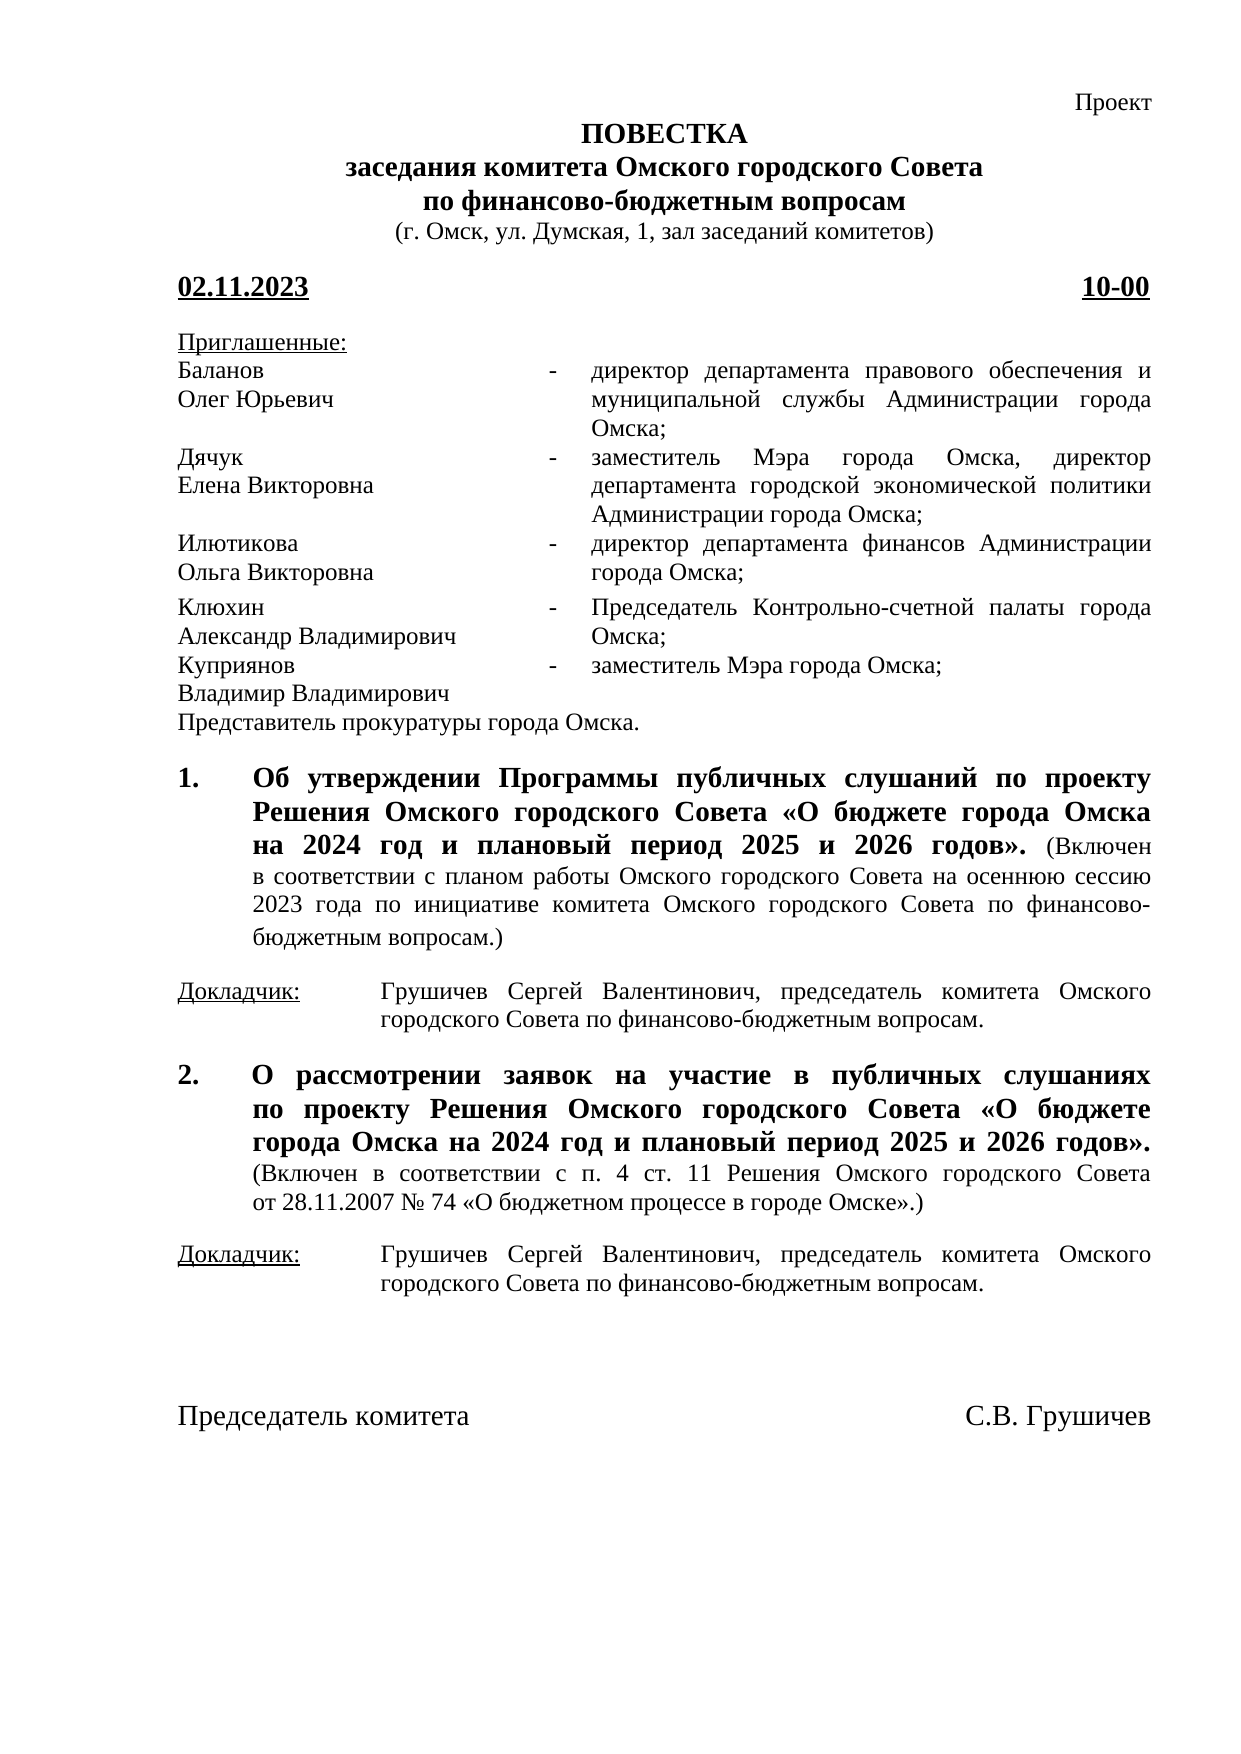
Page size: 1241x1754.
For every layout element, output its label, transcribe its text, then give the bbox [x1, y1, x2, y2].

table_cell Илютикова Ольга Викторовна [166, 528, 526, 592]
table_cell Дячук Елена Викторовна [166, 442, 526, 528]
table_cell - [526, 356, 580, 442]
text Представитель прокуратуры города Омска. [177, 707, 1152, 736]
table_cell Докладчик: [166, 1240, 369, 1326]
text ПОВЕСТКА [177, 116, 1152, 149]
table_cell - [526, 442, 580, 528]
table_cell Баланов Олег Юрьевич [166, 356, 526, 442]
table_header Приглашенные: [166, 327, 1163, 356]
table_cell О рассмотрении заявок на участие в публичных слушаниях по проекту Решения Омского городского Совета «О бюджете города Омска на 2024 год и плановый период 2025 и 2026 годов». (Включен в соответствии с п. 4 ст. 11 Решения Омского городского Совета от 28.11.2007 № 74 «О бюджетном процессе в городе Омске».) [166, 1058, 1163, 1239]
table_cell заместитель Мэра города Омска; [580, 650, 1163, 707]
text (г. Омск, ул. Думская, 1, зал заседаний комитетов) [177, 216, 1152, 245]
table_cell - [526, 528, 580, 592]
table_cell - [526, 650, 580, 707]
table_cell Грушичев Сергей Валентинович, председатель комитета Омского городского Совета по финансово-бюджетным вопросам. [369, 976, 1163, 1057]
table_cell Грушичев Сергей Валентинович, председатель комитета Омского городского Совета по финансово-бюджетным вопросам. [369, 1240, 1163, 1326]
text 02.11.2023 10-00 [177, 269, 1152, 303]
table_cell - [526, 592, 580, 650]
table_cell заместитель Мэра города Омска, директор департамента городской экономической политики Администрации города Омска; [580, 442, 1163, 528]
text Председатель комитета С.В. Грушичев [177, 1398, 1152, 1432]
table_cell директор департамента правового обеспечения и муниципальной службы Администрации города Омска; [580, 356, 1163, 442]
table_cell Председатель Контрольно-счетной палаты города Омска; [580, 592, 1163, 650]
text заседания комитета Омского городского Совета [177, 149, 1152, 183]
text Проект [177, 87, 1152, 116]
table_cell Куприянов Владимир Владимирович [166, 650, 526, 707]
table_cell директор департамента финансов Администрации города Омска; [580, 528, 1163, 592]
table_header Об утверждении Программы публичных слушаний по проекту Решения Омского городского Совета «О бюджете города Омска на 2024 год и плановый период 2025 и 2026 годов». (Включен в соответствии с планом работы Омского городского Совета на осеннюю сессию 2023 года по инициативе комитета Омского городского Совета по финансово-бюджетным вопросам.) [166, 760, 1163, 976]
table_cell Клюхин Александр Владимирович [166, 592, 526, 650]
text по финансово-бюджетным вопросам [177, 183, 1152, 216]
table_cell Докладчик: [166, 976, 369, 1057]
